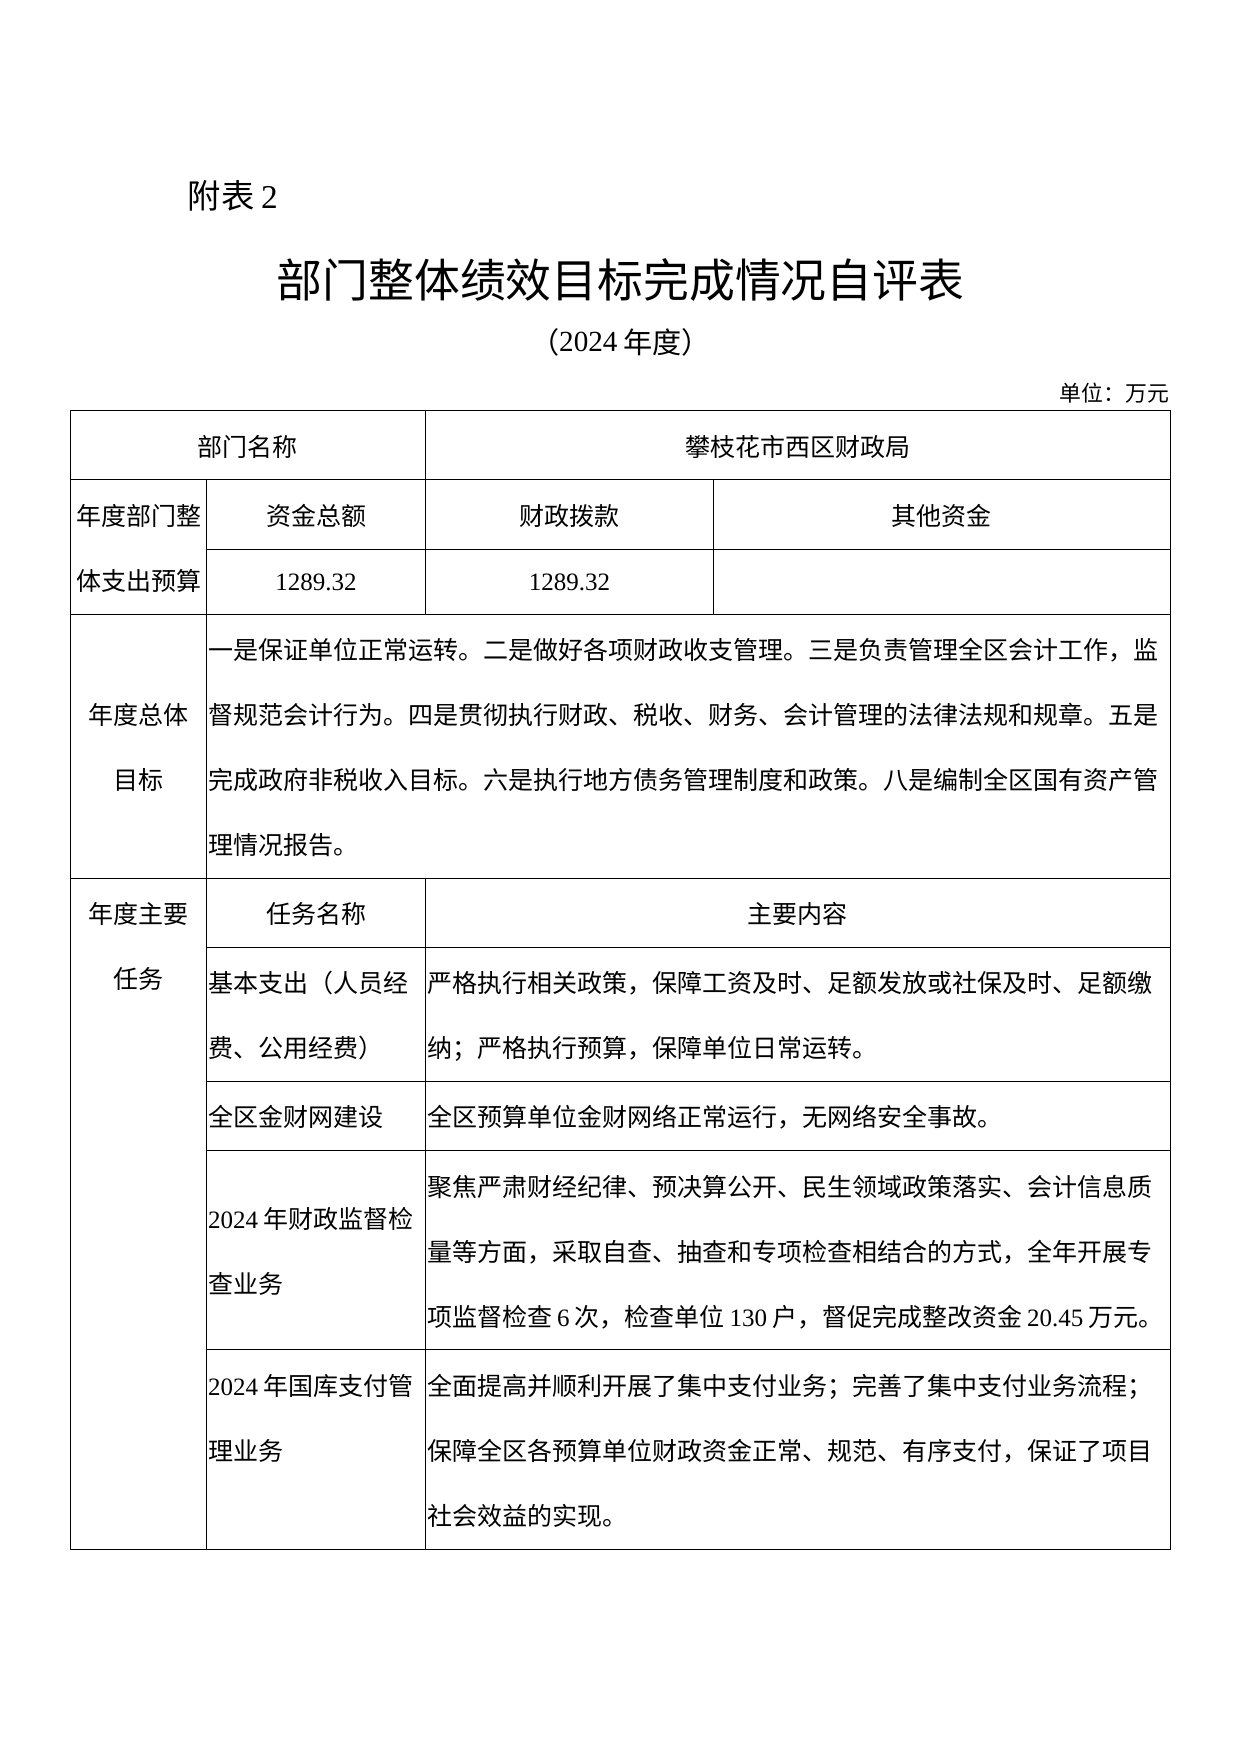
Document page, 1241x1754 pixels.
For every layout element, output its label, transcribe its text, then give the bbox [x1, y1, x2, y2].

table_cell 全区金财网建设 [207, 1082, 425, 1150]
table_cell 年度部门整体支出预算 [71, 480, 206, 613]
text 附表2 [187, 162, 1053, 227]
table_cell 一是保证单位正常运转。二是做好各项财政收支管理。三是负责管理全区会计工作，监督规范会计行为。四是贯彻执行财政、税收、财务、会计管理的法律法规和规章。五是完成政府非税收入目标。六是执行地方债务管理制度和政策。八是编制全区国有资产管理情况报告。 [207, 615, 1170, 878]
table_cell 单位：万元 [70, 375, 1170, 410]
table_cell 部门名称 [71, 411, 425, 479]
table_cell 攀枝花市西区财政局 [426, 411, 1170, 479]
table_cell [714, 550, 1170, 613]
table_cell 严格执行相关政策，保障工资及时、足额发放或社保及时、足额缴纳；严格执行预算，保障单位日常运转。 [426, 948, 1170, 1081]
table_cell （2024年度） [70, 306, 1170, 374]
table_cell 其他资金 [714, 480, 1170, 548]
table_cell 年度主要 任务 [71, 879, 206, 1548]
table_cell 1289.32 [207, 550, 425, 613]
table_cell 全面提高并顺利开展了集中支付业务；完善了集中支付业务流程；保障全区各预算单位财政资金正常、规范、有序支付，保证了项目社会效益的实现。 [426, 1350, 1170, 1548]
table_cell 1289.32 [426, 550, 713, 613]
table_cell 2024年财政监督检查业务 [207, 1151, 425, 1349]
table_cell 年度总体 目标 [71, 615, 206, 878]
table_cell 任务名称 [207, 879, 425, 947]
table_cell 2024年国库支付管理业务 [207, 1350, 425, 1548]
table_cell 主要内容 [426, 879, 1170, 947]
table_cell 全区预算单位金财网络正常运行，无网络安全事故。 [426, 1082, 1170, 1150]
table_cell 基本支出（人员经费、公用经费） [207, 948, 425, 1081]
table_cell 资金总额 [207, 480, 425, 548]
table_cell 财政拨款 [426, 480, 713, 548]
table_header 部门整体绩效目标完成情况自评表 [70, 227, 1170, 306]
table_cell 聚焦严肃财经纪律、预决算公开、民生领域政策落实、会计信息质量等方面，采取自查、抽查和专项检查相结合的方式，全年开展专项监督检查6次，检查单位130户，督促完成整改资金20.45万元。 [426, 1151, 1170, 1349]
